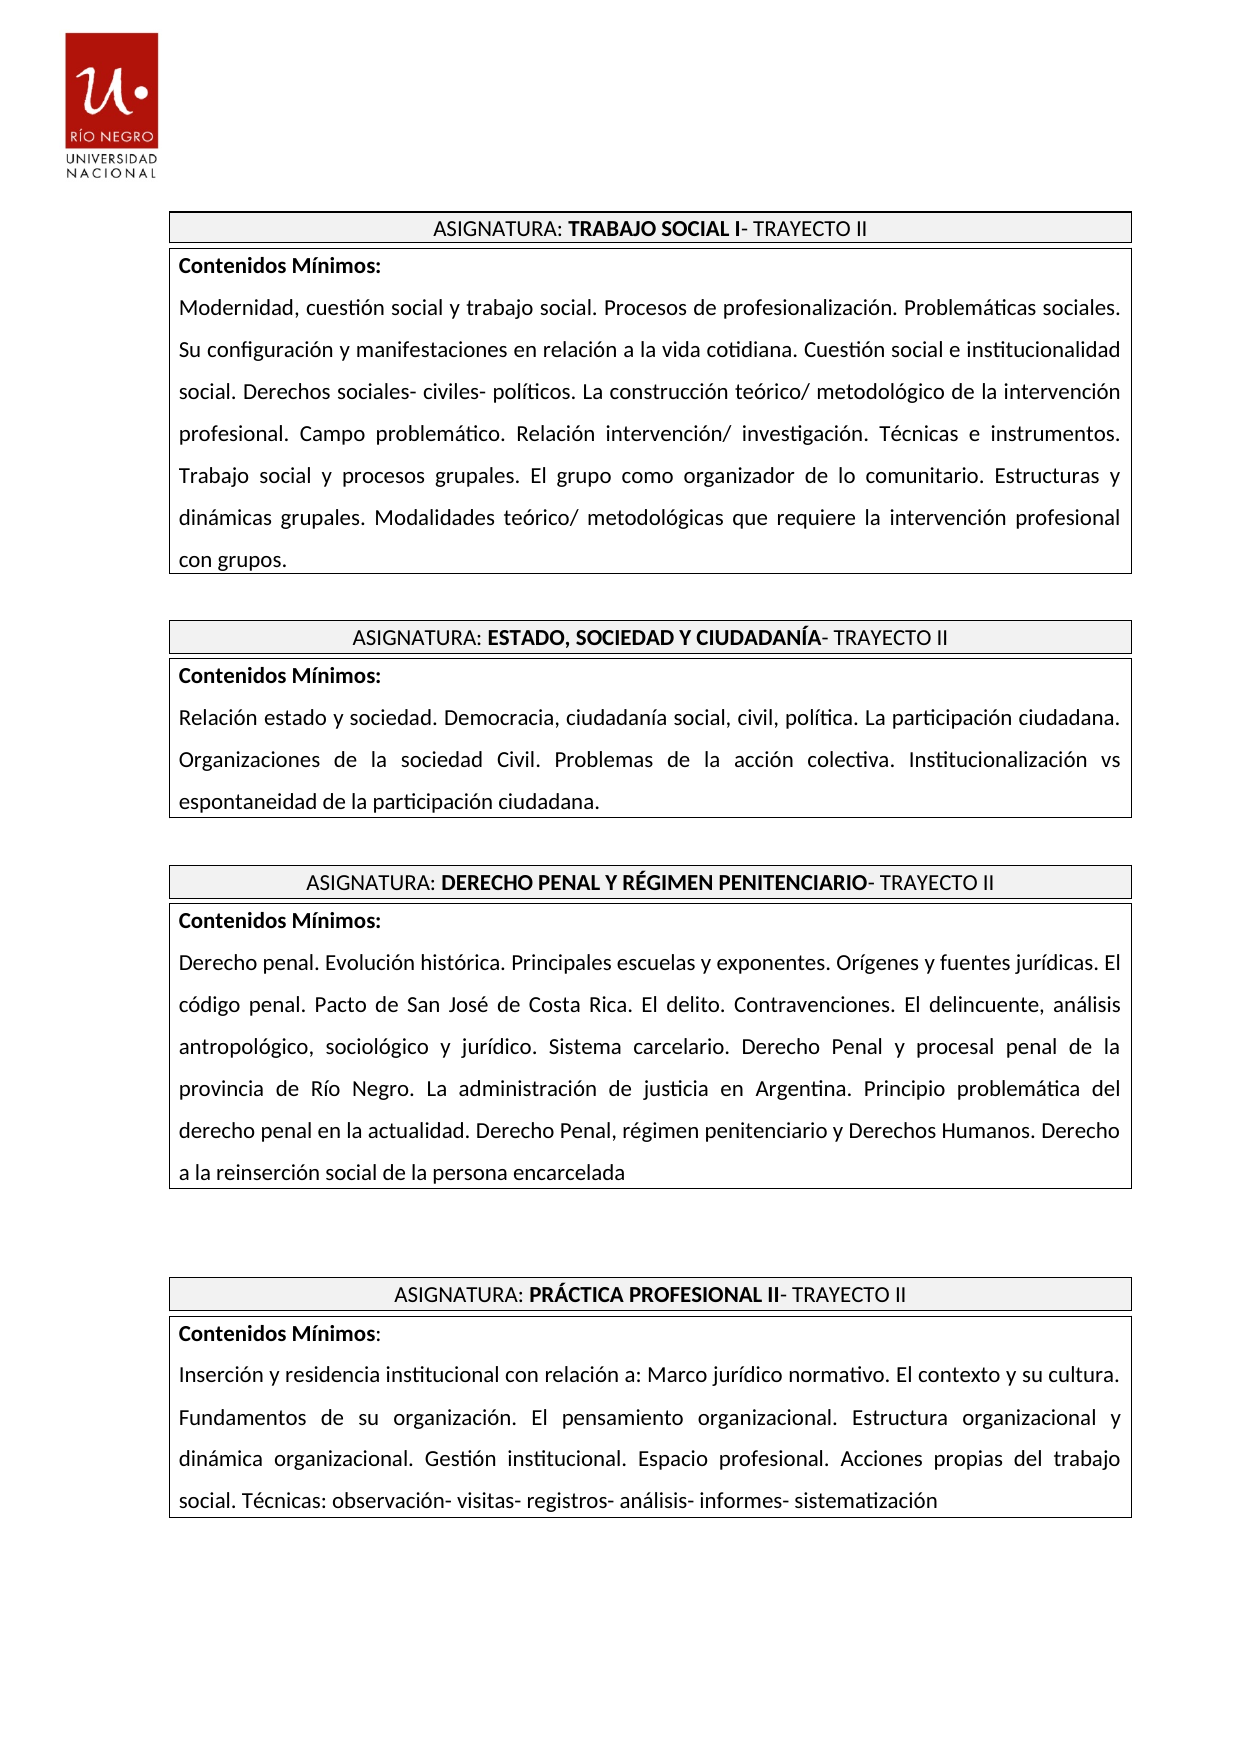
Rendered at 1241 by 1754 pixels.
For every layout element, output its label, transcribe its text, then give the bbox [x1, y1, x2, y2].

list Contenidos Mínimos: [170, 659, 1131, 689]
list Contenidos Mínimos: [170, 1317, 1131, 1347]
list ASIGNATURA: TRABAJO SOCIAL I- TRAYECTO II [170, 213, 1131, 242]
list Contenidos Mínimos: [170, 249, 1131, 279]
list Contenidos Mínimos: [170, 904, 1131, 934]
list ASIGNATURA: DERECHO PENAL Y RÉGIMEN PENITENCIARIO- TRAYECTO II [170, 866, 1131, 898]
list Inserción y residencia institucional con relación a: Marco jurídico normativo. El contexto y su cultura. Fundamentos de su organización. El pensamiento organizacional. Estructura organizacional y dinámica organizacional. Gestión institucional. Espacio profesional. Acciones propias del trabajo social. Técnicas: observación- visitas- registros- análisis- informes- sistematización [170, 1357, 1131, 1517]
picture [59, 29, 163, 184]
list Modernidad, cuestión social y trabajo social. Procesos de profesionalización. Problemáticas sociales. Su configuración y manifestaciones en relación a la vida cotidiana. Cuestión social e institucionalidad social. Derechos sociales- civiles- políticos. La construcción teórico/ metodológico de la intervención profesional. Campo problemático. Relación intervención/ investigación. Técnicas e instrumentos. Trabajo social y procesos grupales. El grupo como organizador de lo comunitario. Estructuras y dinámicas grupales. Modalidades teórico/ metodológicas que requiere la intervención profesional con grupos. [170, 290, 1131, 573]
list ASIGNATURA: ESTADO, SOCIEDAD Y CIUDADANÍA- TRAYECTO II [170, 621, 1131, 653]
list Relación estado y sociedad. Democracia, ciudadanía social, civil, política. La participación ciudadana. Organizaciones de la sociedad Civil. Problemas de la acción colectiva. Institucionalización vs espontaneidad de la participación ciudadana. [170, 700, 1131, 817]
list ASIGNATURA: PRÁCTICA PROFESIONAL II- TRAYECTO II [170, 1278, 1131, 1310]
list Derecho penal. Evolución histórica. Principales escuelas y exponentes. Orígenes y fuentes jurídicas. El código penal. Pacto de San José de Costa Rica. El delito. Contravenciones. El delincuente, análisis antropológico, sociológico y jurídico. Sistema carcelario. Derecho Penal y procesal penal de la provincia de Río Negro. La administración de justicia en Argentina. Principio problemática del derecho penal en la actualidad. Derecho Penal, régimen penitenciario y Derechos Humanos. Derecho a la reinserción social de la persona encarcelada [170, 945, 1131, 1188]
